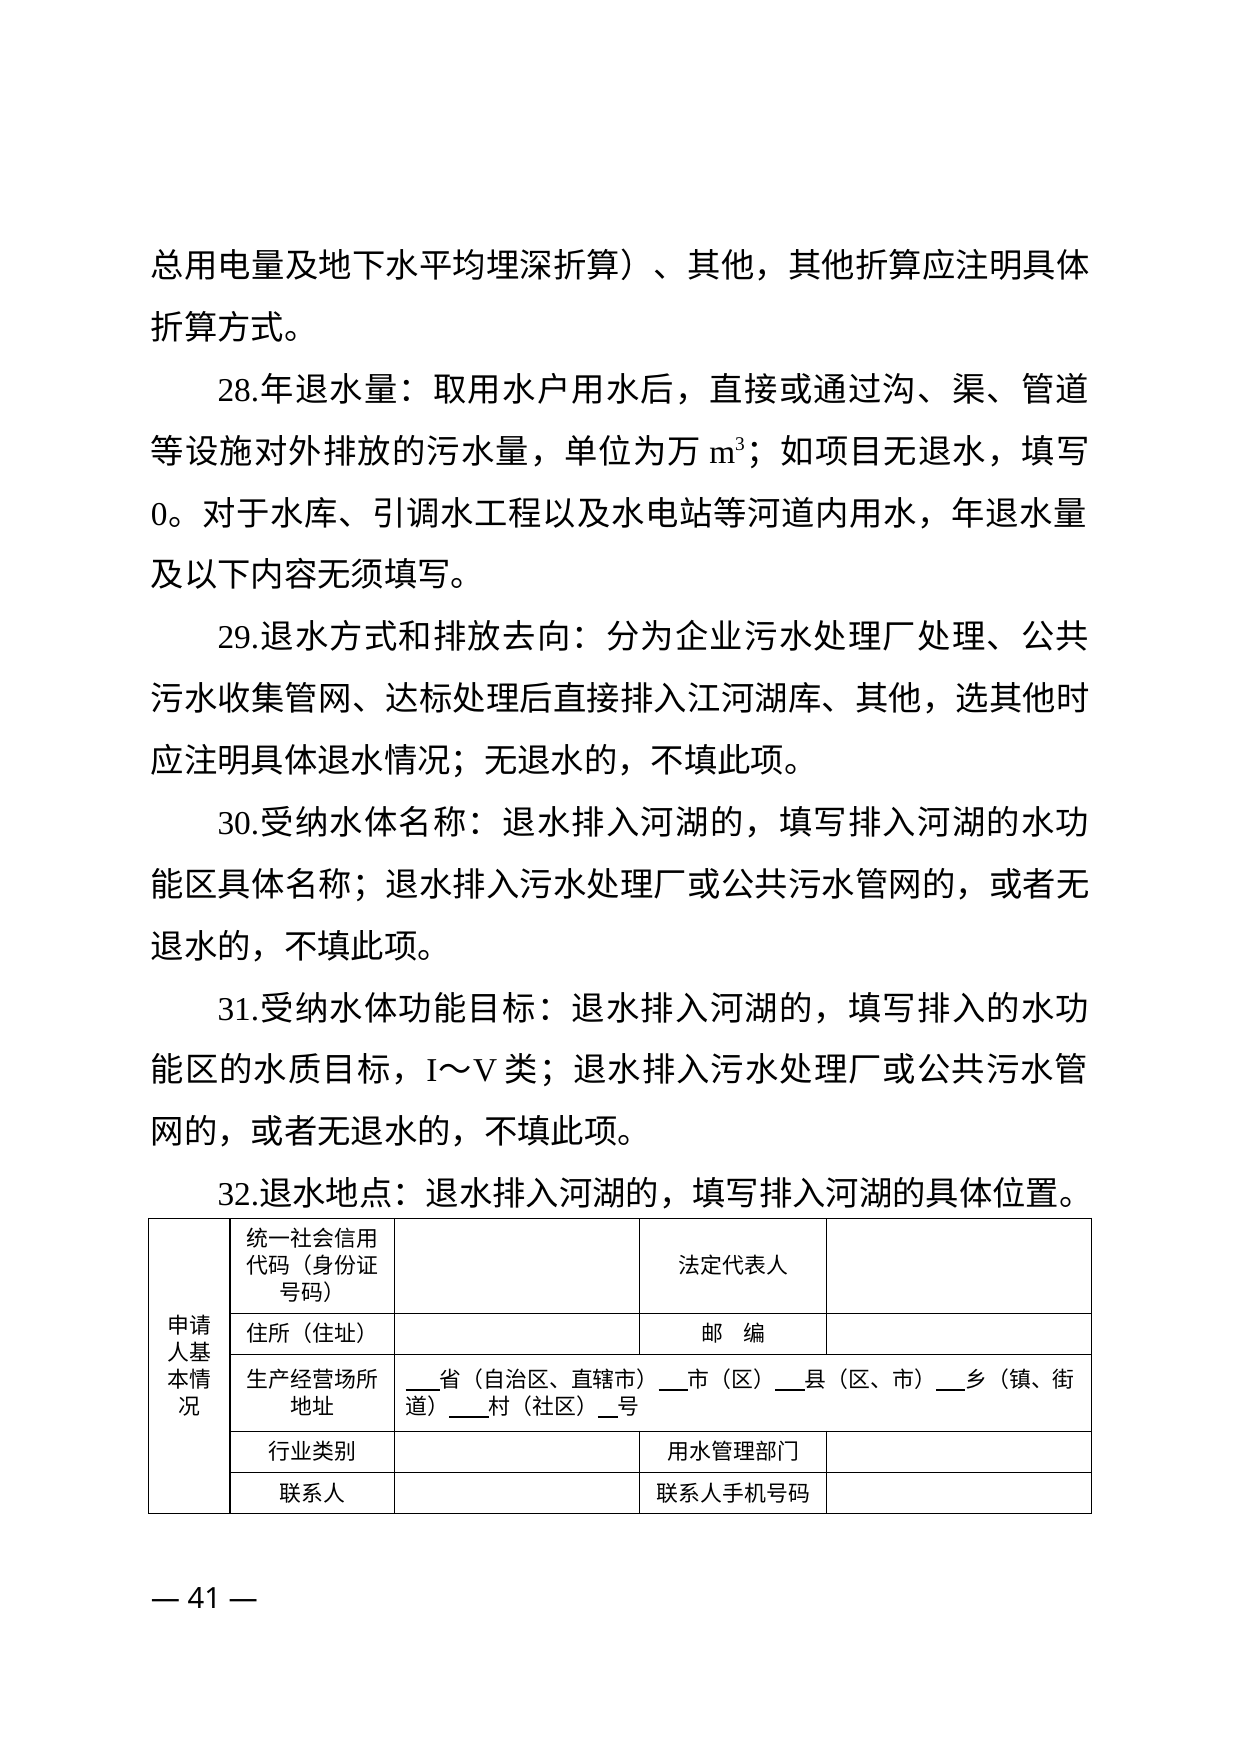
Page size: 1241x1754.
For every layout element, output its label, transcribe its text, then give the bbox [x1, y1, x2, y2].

text 30.受纳水体名称：退水排入河湖的，填写排入河湖的水功能区具体名称；退水排入污水处理厂或公共污水管网的，或者无退水的，不填此项。 [151, 785, 1089, 970]
text 31.受纳水体功能目标：退水排入河湖的，填写排入的水功能区的水质目标，I～V类；退水排入污水处理厂或公共污水管网的，或者无退水的，不填此项。 [151, 970, 1089, 1156]
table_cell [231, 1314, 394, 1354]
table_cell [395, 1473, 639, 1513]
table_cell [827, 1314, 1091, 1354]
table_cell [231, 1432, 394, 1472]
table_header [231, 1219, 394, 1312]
text 29.退水方式和排放去向：分为企业污水处理厂处理、公共污水收集管网、达标处理后直接排入江河湖库、其他，选其他时应注明具体退水情况；无退水的，不填此项。 [151, 599, 1089, 785]
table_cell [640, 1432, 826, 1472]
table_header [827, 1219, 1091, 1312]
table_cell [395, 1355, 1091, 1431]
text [151, 228, 1089, 352]
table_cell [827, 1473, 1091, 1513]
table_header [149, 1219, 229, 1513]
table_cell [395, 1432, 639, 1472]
text 28.年退水量：取用水户用水后，直接或通过沟、渠、管道等设施对外排放的污水量，单位为万m3；如项目无退水，填写0。对于水库、引调水工程以及水电站等河道内用水，年退水量及以下内容无须填写。 [151, 352, 1089, 599]
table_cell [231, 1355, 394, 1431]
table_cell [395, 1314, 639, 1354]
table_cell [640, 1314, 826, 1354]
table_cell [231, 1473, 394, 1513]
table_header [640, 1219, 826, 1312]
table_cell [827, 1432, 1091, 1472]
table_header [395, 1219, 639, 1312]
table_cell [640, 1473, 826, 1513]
text 32.退水地点：退水排入河湖的，填写排入河湖的具体位置。 [151, 1156, 1089, 1218]
